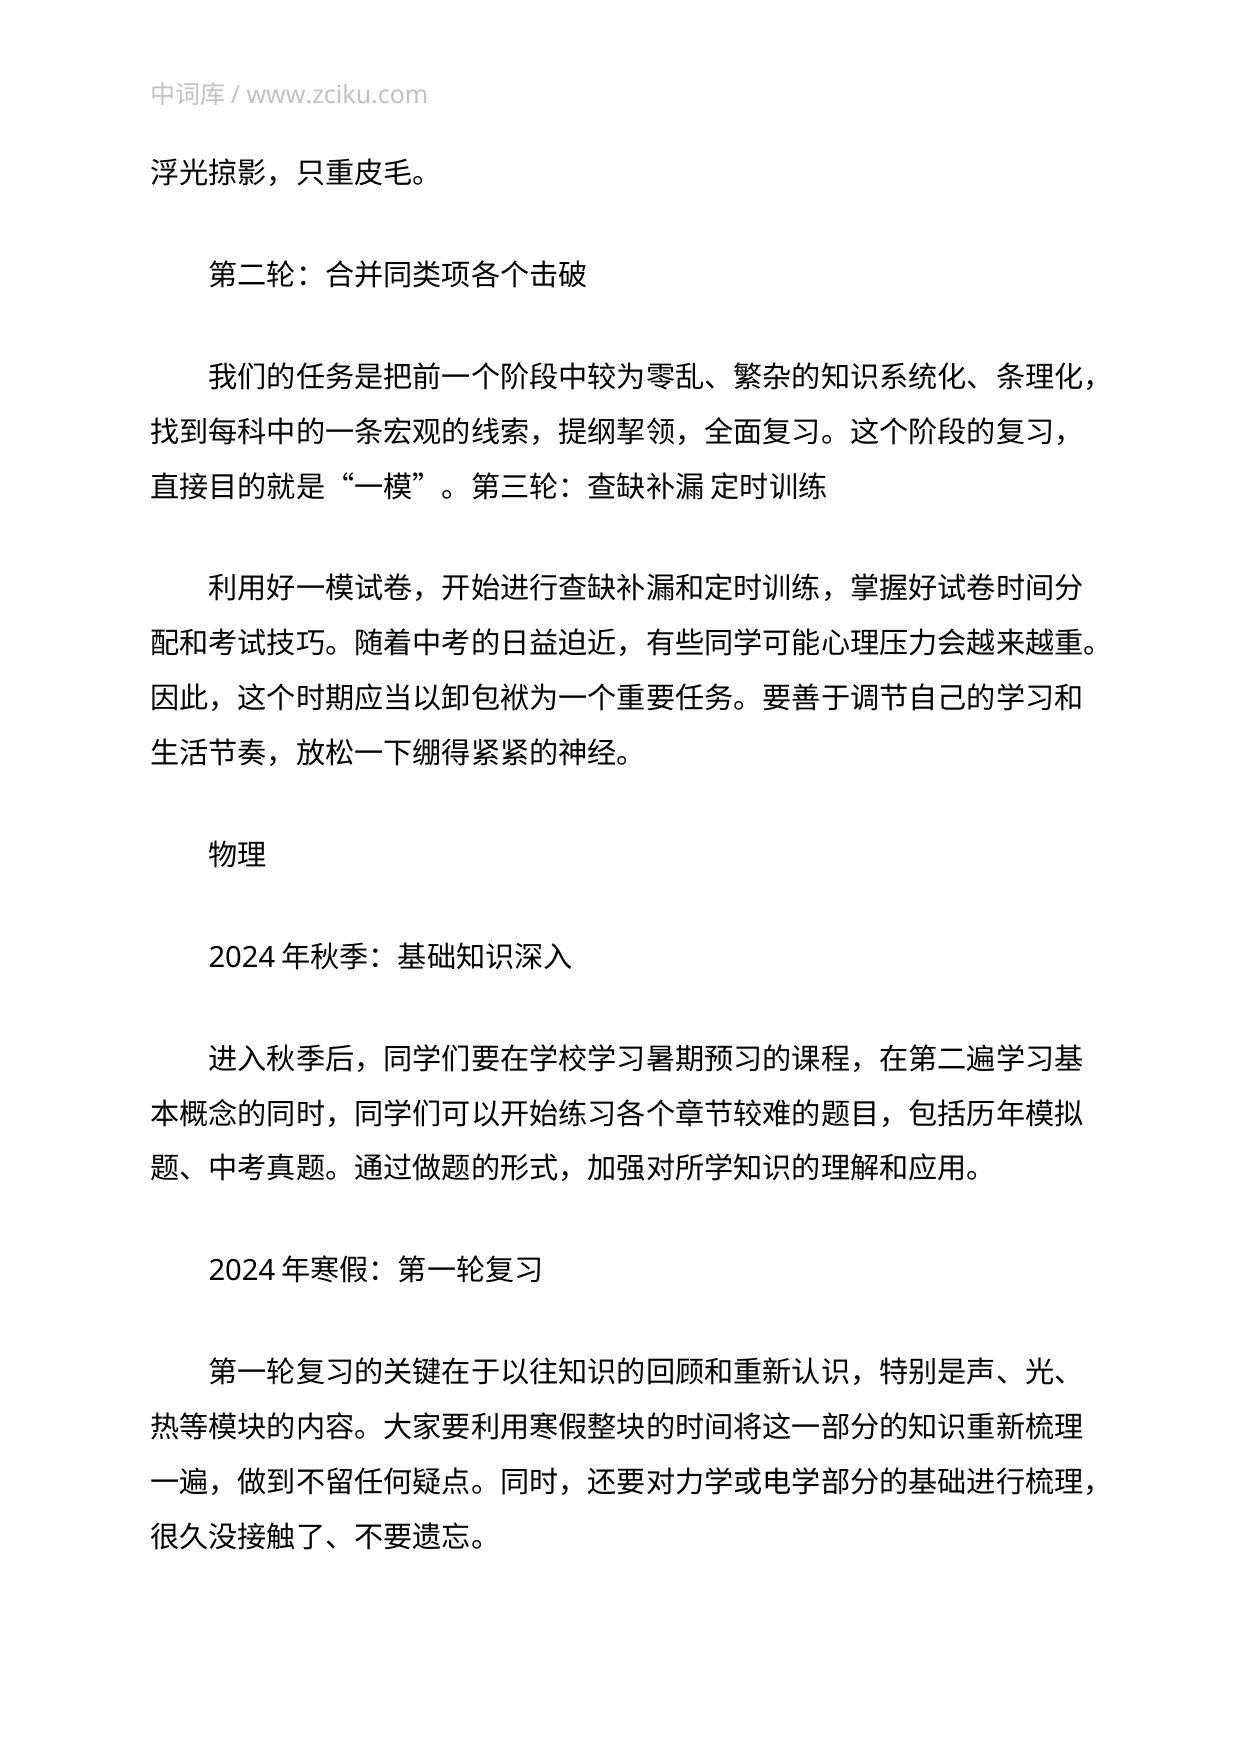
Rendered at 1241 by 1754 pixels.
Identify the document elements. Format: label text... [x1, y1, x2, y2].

text 2024年寒假：第一轮复习 [150, 1247, 1090, 1289]
text 我们的任务是把前一个阶段中较为零乱、繁杂的知识系统化、条理化，找到每科中的一条宏观的线索，提纲挈领，全面复习。这个阶段的复习，直接目的就是“一模”。第三轮：查缺补漏 定时训练 [150, 353, 1090, 506]
text 2024年秋季：基础知识深入 [150, 933, 1090, 976]
text 第一轮复习的关键在于以往知识的回顾和重新认识，特别是声、光、热等模块的内容。大家要利用寒假整块的时间将这一部分的知识重新梳理一遍，做到不留任何疑点。同时，还要对力学或电学部分的基础进行梳理，很久没接触了、不要遗忘。 [150, 1349, 1090, 1556]
text 第二轮：合并同类项各个击破 [150, 252, 1090, 294]
text 物理 [150, 832, 1090, 874]
text 利用好一模试卷，开始进行查缺补漏和定时训练，掌握好试卷时间分配和考试技巧。随着中考的日益迫近，有些同学可能心理压力会越来越重。因此，这个时期应当以卸包袱为一个重要任务。要善于调节自己的学习和生活节奏，放松一下绷得紧紧的神经。 [150, 565, 1090, 772]
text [150, 150, 1090, 192]
text 进入秋季后，同学们要在学校学习暑期预习的课程，在第二遍学习基本概念的同时，同学们可以开始练习各个章节较难的题目，包括历年模拟题、中考真题。通过做题的形式，加强对所学知识的理解和应用。 [150, 1035, 1090, 1187]
